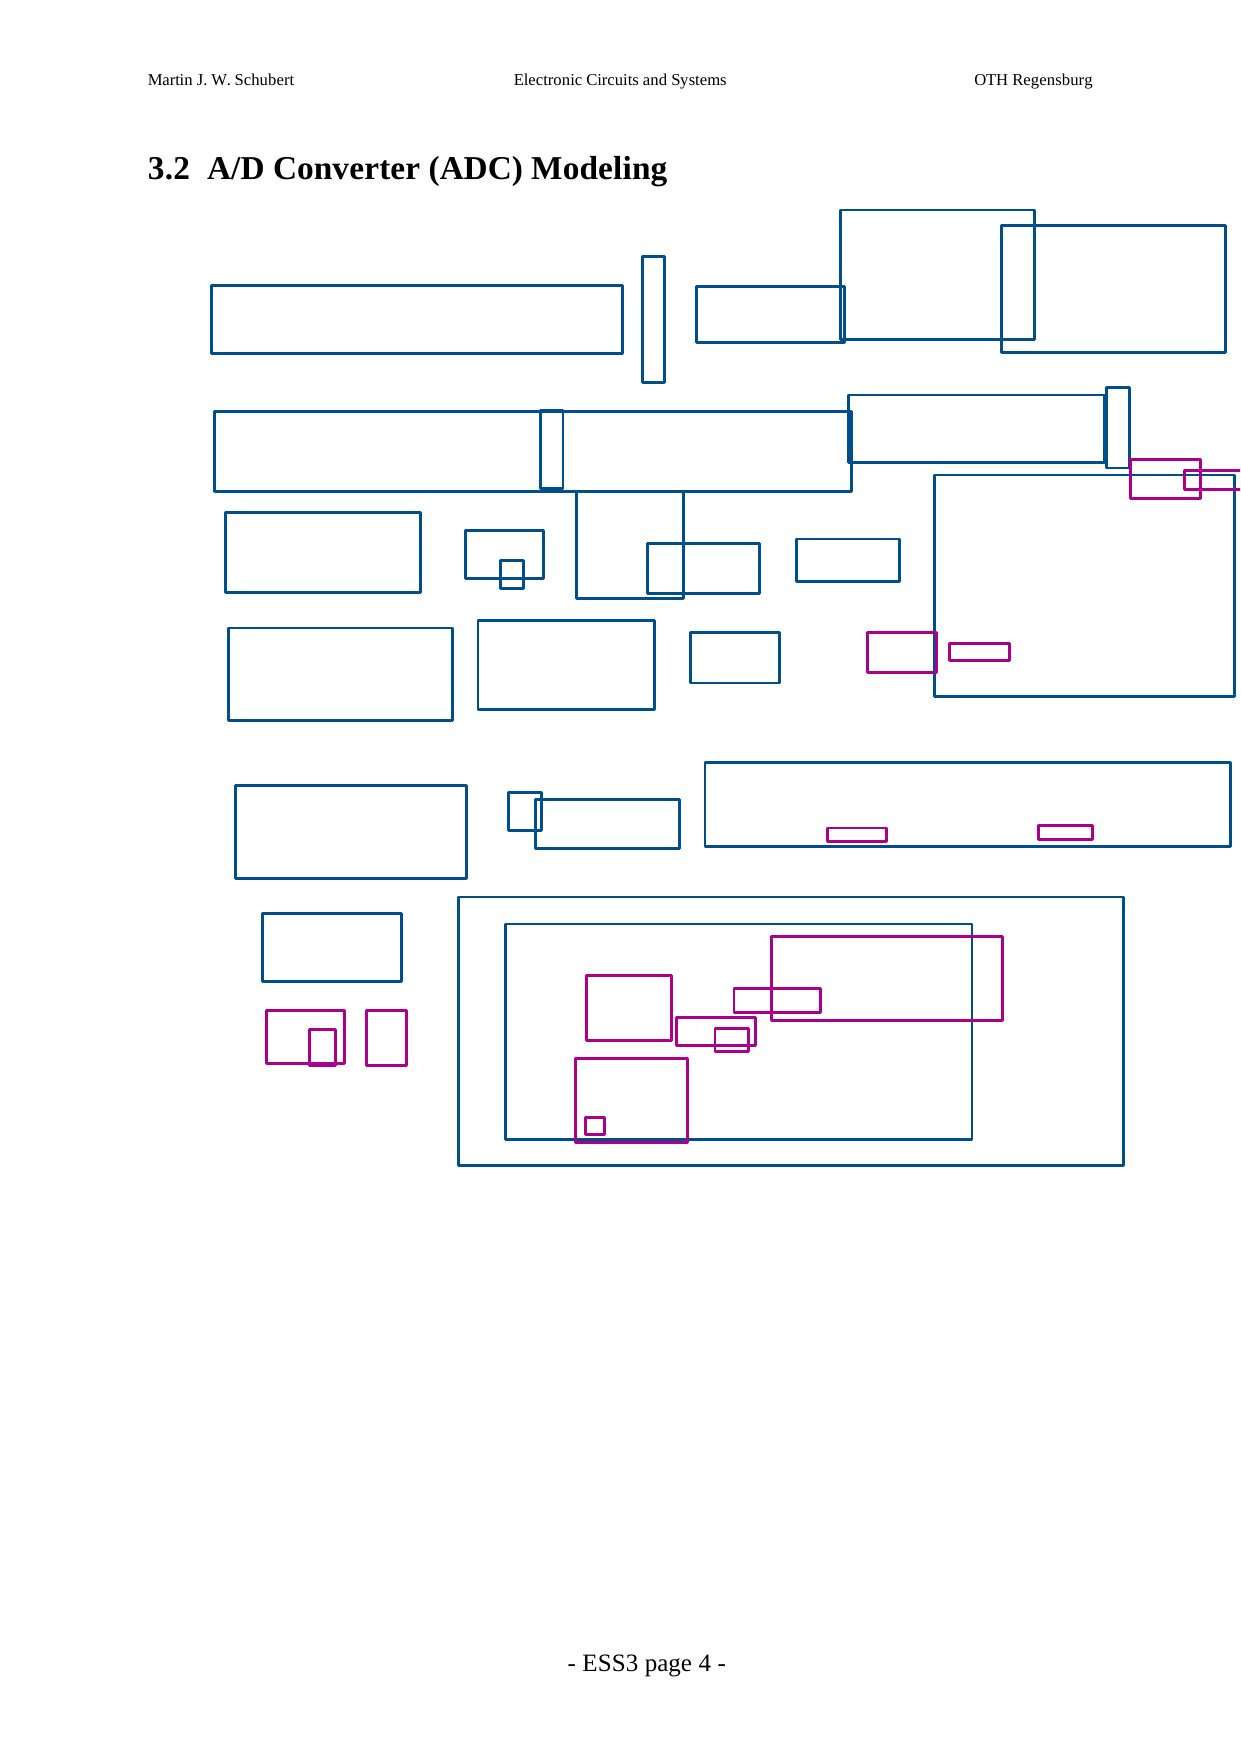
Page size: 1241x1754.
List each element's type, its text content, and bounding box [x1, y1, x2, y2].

subtitle A/D Converter (ADC) Modeling [148, 148, 1092, 186]
